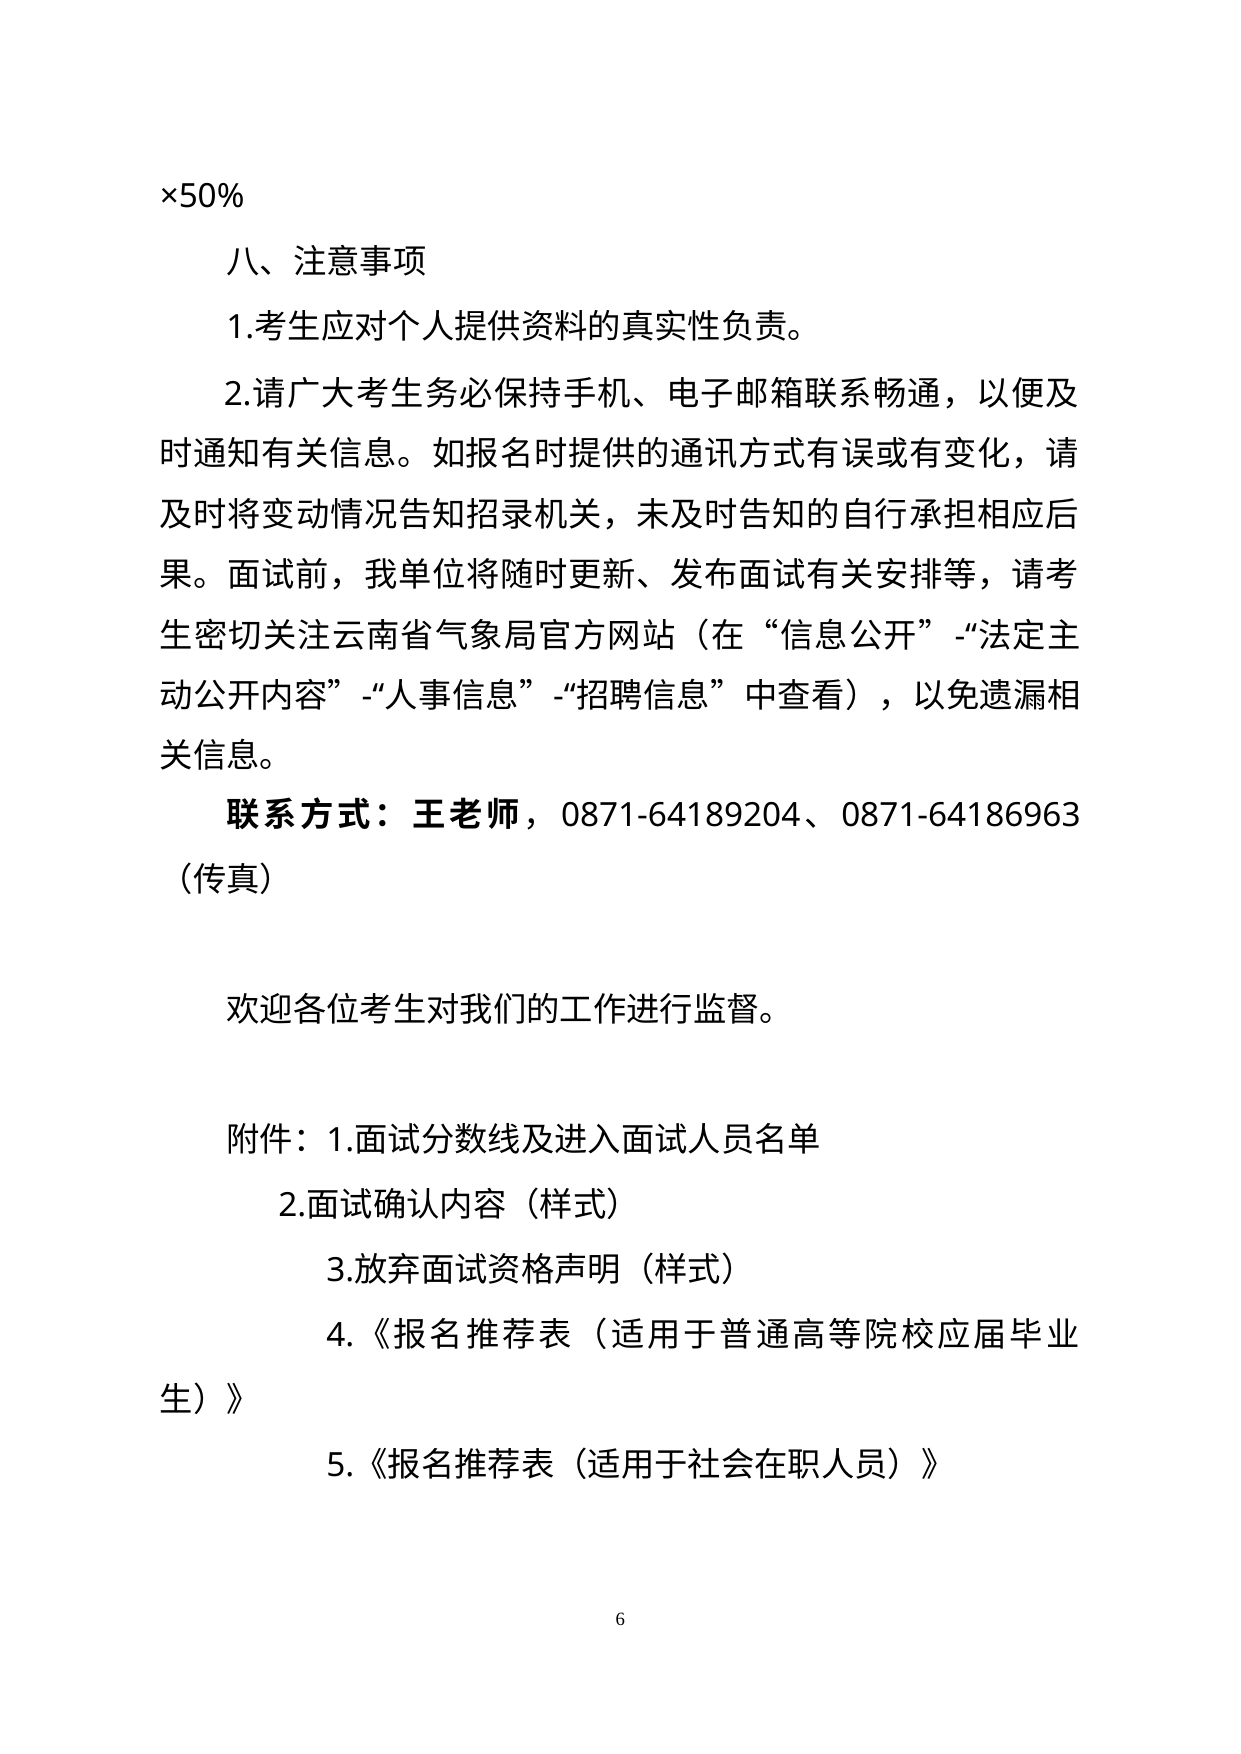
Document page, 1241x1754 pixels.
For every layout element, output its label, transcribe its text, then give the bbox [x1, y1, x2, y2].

text 欢迎各位考生对我们的工作进行监督。 [159, 975, 1081, 1040]
text 八、注意事项 [159, 227, 1081, 292]
text 3.放弃面试资格声明（样式） [159, 1235, 1081, 1300]
text 5.《报名推荐表（适用于社会在职人员）》 [159, 1430, 1081, 1495]
text 4.《报名推荐表（适用于普通高等院校应届毕业生）》 [159, 1300, 1081, 1430]
text 附件：1.面试分数线及进入面试人员名单 [159, 1105, 1081, 1170]
text 2.请广大考生务必保持手机、电子邮箱联系畅通，以便及时通知有关信息。如报名时提供的通讯方式有误或有变化，请及时将变动情况告知招录机关，未及时告知的自行承担相应后果。面试前，我单位将随时更新、发布面试有关安排等，请考生密切关注云南省气象局官方网站（在“信息公开”-“法定主动公开内容”-“人事信息”-“招聘信息”中查看），以免遗漏相关信息。 [159, 357, 1081, 780]
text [159, 162, 1081, 227]
text 联系方式：王老师，0871-64189204、0871-64186963（传真） [159, 780, 1081, 910]
text 1.考生应对个人提供资料的真实性负责。 [159, 292, 1081, 357]
text 2.面试确认内容（样式） [159, 1170, 1081, 1235]
